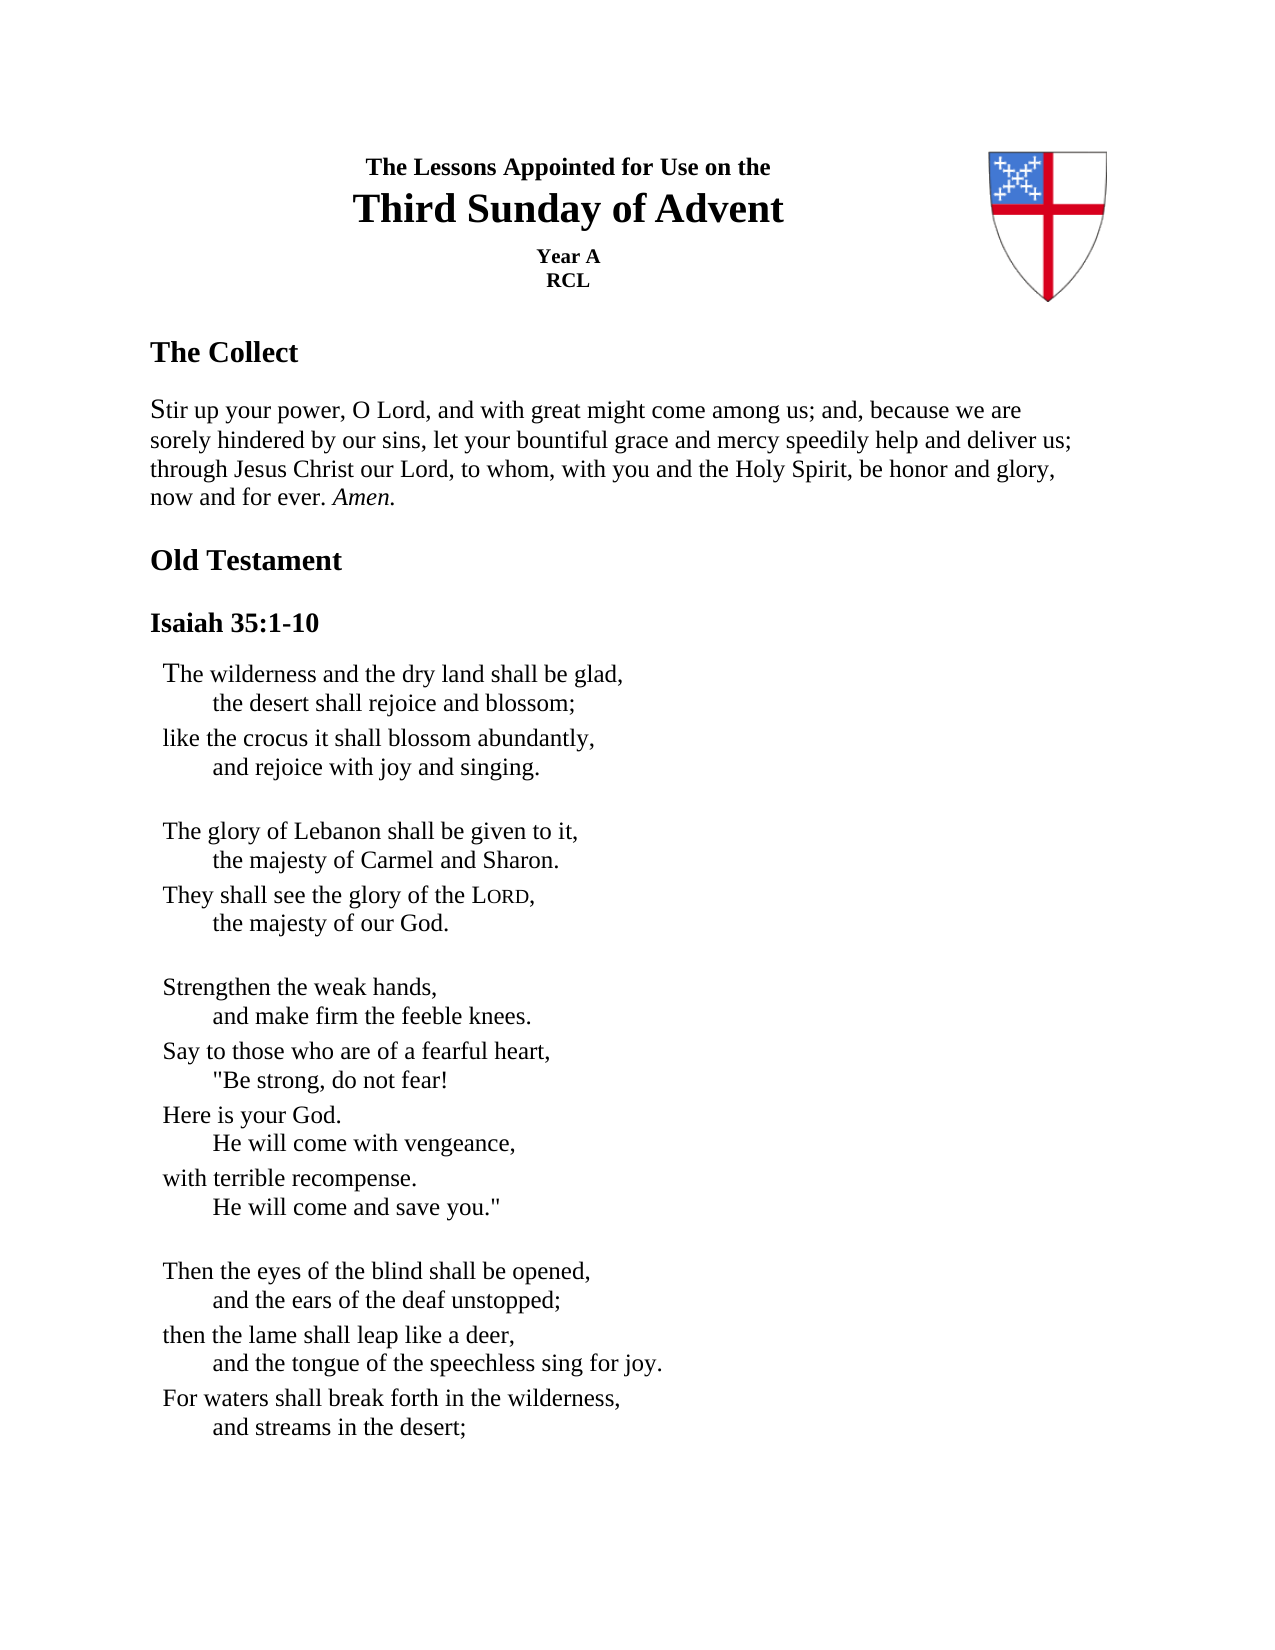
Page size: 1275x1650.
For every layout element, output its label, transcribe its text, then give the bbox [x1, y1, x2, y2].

text then the lame shall leap like a deer, and the tongue of the speechless sing for joy. [162, 1320, 1075, 1377]
text Old Testament [150, 542, 1125, 577]
picture [988, 151, 1107, 302]
text Here is your God. He will come with vengeance, [162, 1100, 1075, 1157]
text Say to those who are of a fearful heart, "Be strong, do not fear! [162, 1036, 1075, 1093]
text The glory of Lebanon shall be given to it, the majesty of Carmel and Sharon. [162, 816, 1075, 873]
text They shall see the glory of the Lord, the majesty of our God. [162, 880, 1075, 937]
table_header The Lessons Appointed for Use on the [150, 150, 986, 182]
table_cell Year A RCL [150, 233, 986, 303]
text Then the eyes of the blind shall be opened, and the ears of the deaf unstopped; [162, 1256, 1075, 1313]
text The wilderness and the dry land shall be glad, the desert shall rejoice and blossom; [162, 656, 1075, 717]
text Stir up your power, O Lord, and with great might come among us; and, because we are sorely hindered by our sins, let your bountiful grace and mercy speedily help and deliver us; through Jesus Christ our Lord, to whom, with you and the Holy Spirit, be honor and glory, now and for ever. Amen. [150, 392, 1075, 511]
text For waters shall break forth in the wilderness, and streams in the desert; [162, 1383, 1075, 1441]
table_cell Third Sunday of Advent [150, 182, 986, 233]
text like the crocus it shall blossom abundantly, and rejoice with joy and singing. [162, 723, 1075, 781]
text Isaiah 35:1-10 [150, 606, 1125, 639]
text Strengthen the weak hands, and make firm the feeble knees. [162, 972, 1075, 1030]
text with terrible recompense. He will come and save you." [162, 1163, 1075, 1221]
table_header [986, 150, 1115, 303]
text The Collect [150, 334, 1125, 369]
